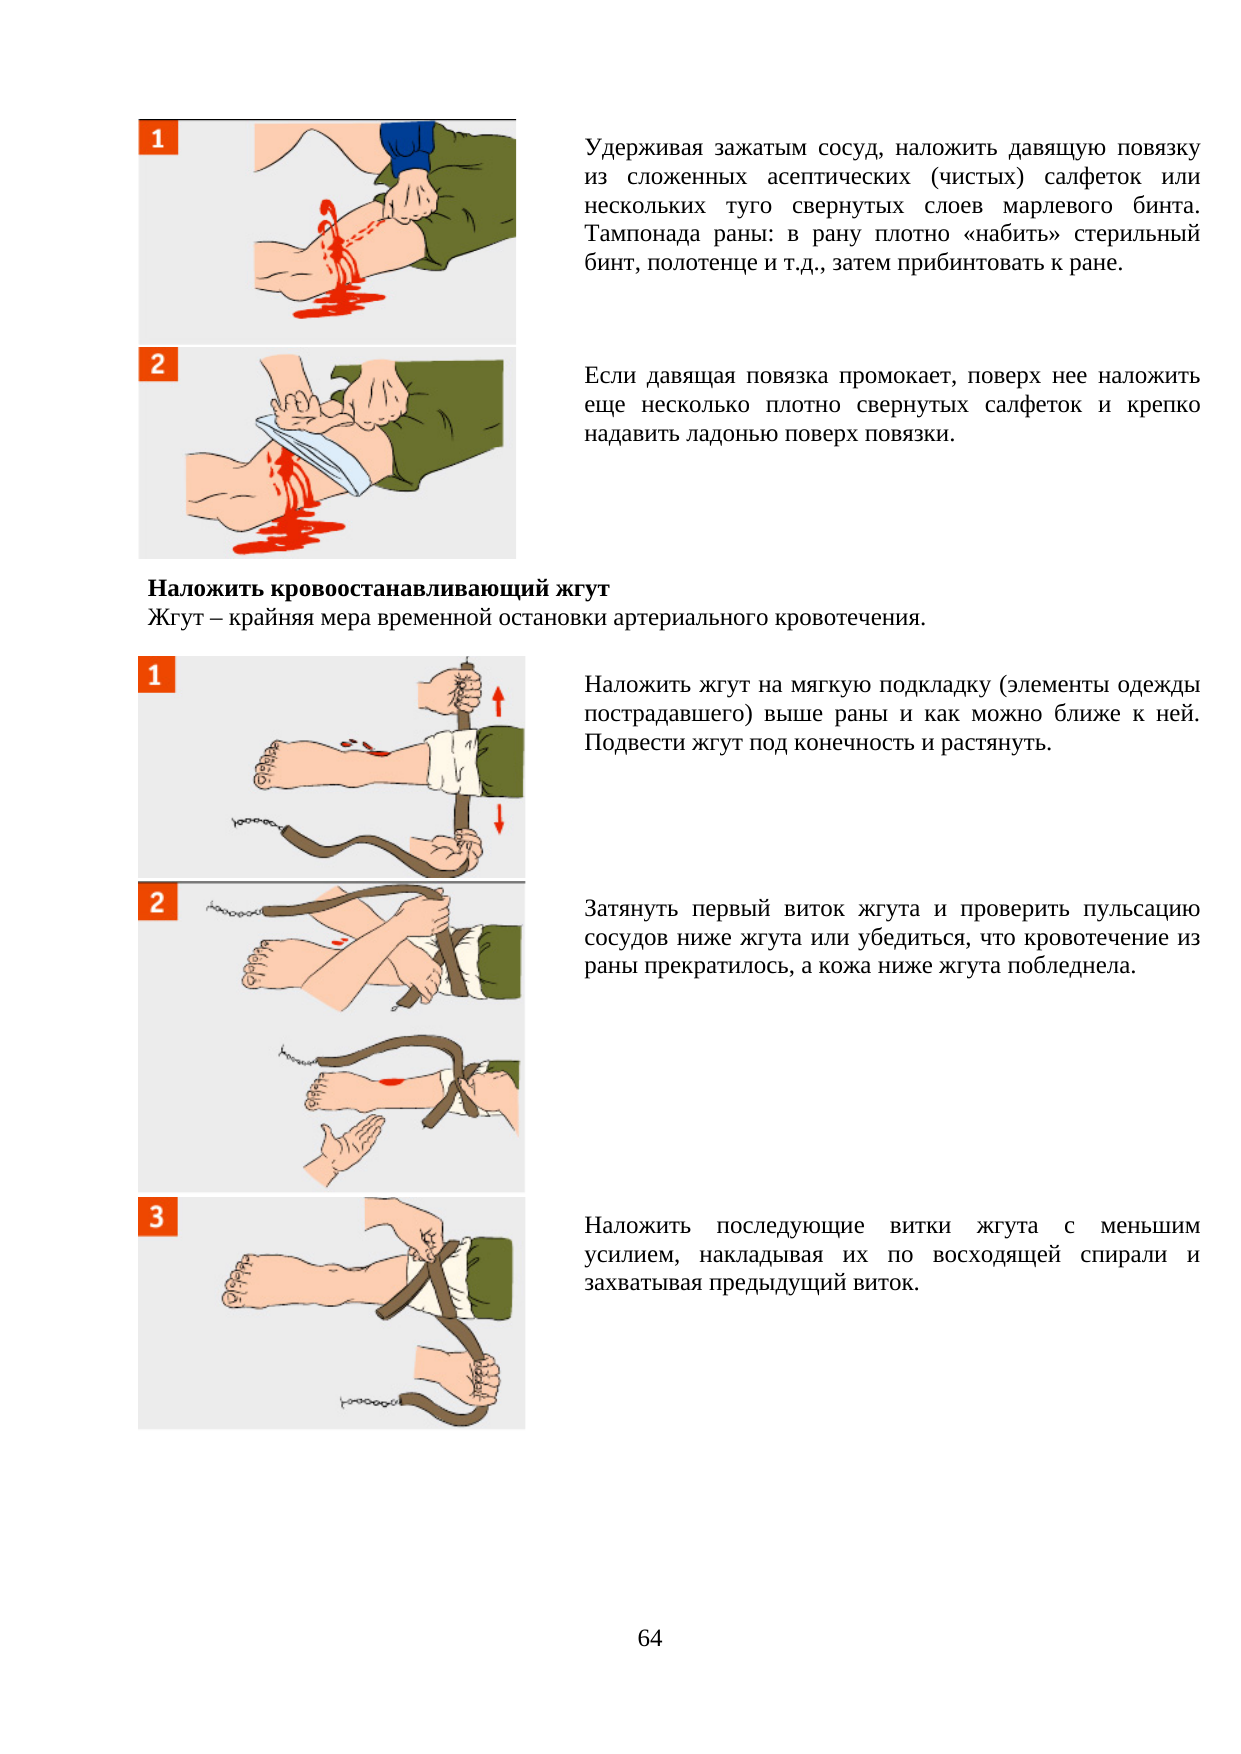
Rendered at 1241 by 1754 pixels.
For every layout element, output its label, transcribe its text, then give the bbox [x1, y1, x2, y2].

table_cell [136, 879, 582, 1196]
text Жгут – крайняя мера временной остановки артериального кровотечения. [148, 602, 1152, 630]
table_header [136, 655, 582, 879]
table_header Наложить жгут на мягкую подкладку (элементы одежды пострадавшего) выше раны и как можно ближе к ней. Подвести жгут под конечность и растянуть. [583, 655, 1203, 879]
table_header Удерживая зажатым сосуд, наложить давящую повязку из сложенных асептических (чистых) салфеток или нескольких туго свернутых слоев марлевого бинта. Тампонада раны: в рану плотно «набить» стерильный бинт, полотенце и т.д., затем прибинтовать к ране. [583, 118, 1203, 346]
picture [138, 347, 517, 559]
table_cell [136, 346, 582, 560]
table_header [136, 118, 582, 346]
table_cell Наложить последующие витки жгута с меньшим усилием, накладывая их по восходящей спирали и захватывая предыдущий виток. [583, 1196, 1203, 1433]
picture [138, 1197, 526, 1432]
subtitle Наложить кровоостанавливающий жгут [148, 573, 1152, 602]
table_cell Если давящая повязка промокает, поверх нее наложить еще несколько плотно свернутых салфеток и крепко надавить ладонью поверх повязки. [583, 346, 1203, 560]
picture [138, 880, 526, 1195]
picture [138, 119, 517, 345]
table_cell [136, 1196, 582, 1433]
picture [138, 656, 526, 878]
table_cell Затянуть первый виток жгута и проверить пульсацию сосудов ниже жгута или убедиться, что кровотечение из раны прекратилось, а кожа ниже жгута побледнела. [583, 879, 1203, 1196]
